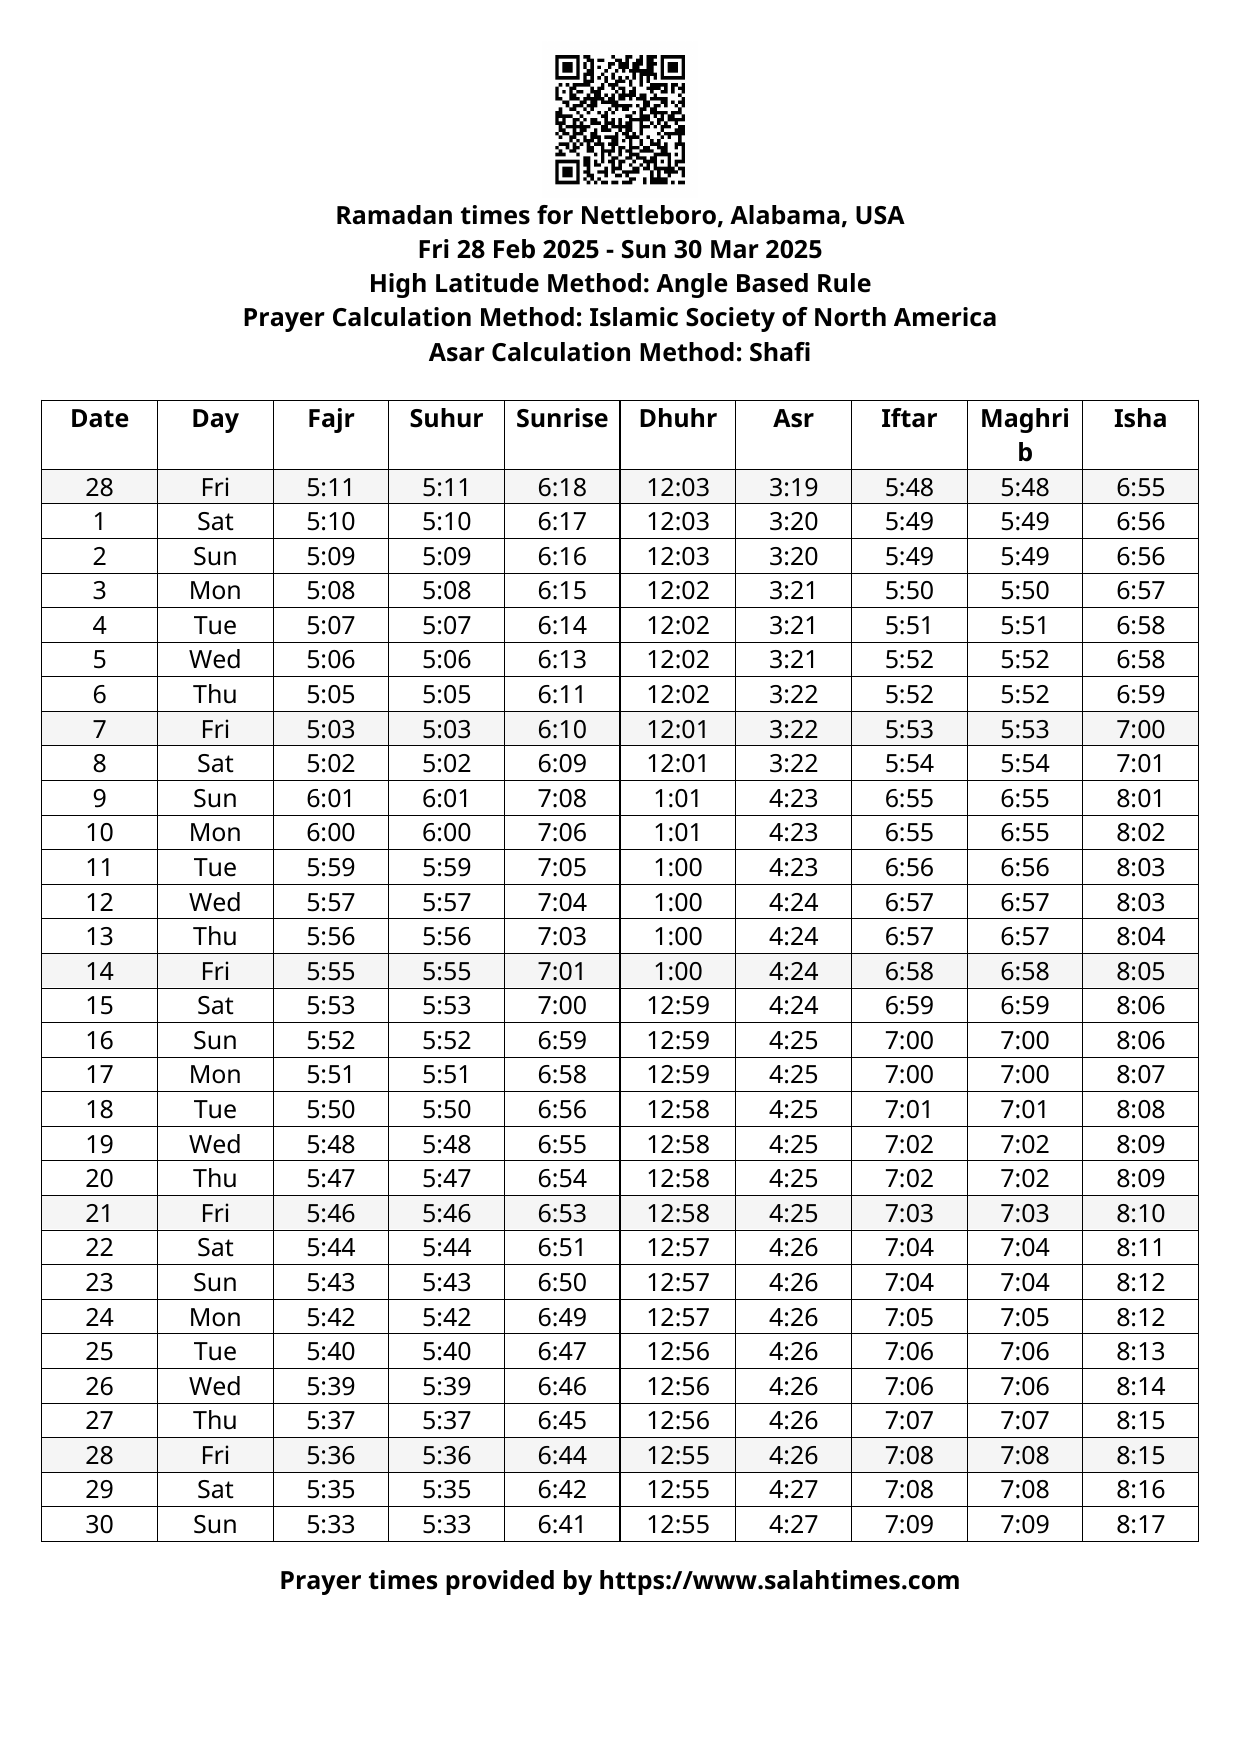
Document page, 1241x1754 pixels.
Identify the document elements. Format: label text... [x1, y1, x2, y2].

table_cell 4:27 [736, 1473, 851, 1506]
text Prayer Calculation Method: Islamic Society of North America [42, 300, 1198, 334]
table_cell 6 [42, 677, 157, 711]
table_cell 5:56 [274, 919, 388, 953]
table_cell 8:13 [1083, 1334, 1198, 1368]
table_cell 5:49 [852, 504, 967, 538]
table_cell 12:59 [621, 1023, 735, 1057]
table_cell 5:36 [274, 1438, 388, 1472]
table_cell 4:26 [736, 1231, 851, 1264]
table_cell 3:21 [736, 608, 851, 642]
table_cell 5:10 [389, 504, 504, 538]
table_cell 25 [42, 1334, 157, 1368]
table_cell 24 [42, 1300, 157, 1333]
table_cell 12:02 [621, 574, 735, 607]
table_cell Mon [158, 1058, 273, 1091]
table_cell 5:40 [274, 1334, 388, 1368]
table_cell 7:03 [852, 1196, 967, 1229]
table_cell 5:10 [274, 504, 388, 538]
table_cell 14 [42, 954, 157, 987]
table_cell 12:01 [621, 712, 735, 745]
table_cell 4:26 [736, 1300, 851, 1333]
table_cell 7:00 [852, 1058, 967, 1091]
table_cell 5:09 [389, 539, 504, 572]
table_cell 5:48 [852, 470, 967, 503]
table_cell 12:59 [621, 1058, 735, 1091]
table_cell 5:52 [968, 643, 1082, 676]
table_cell 5:52 [852, 677, 967, 711]
table_cell 6:16 [505, 539, 619, 572]
table_cell 5:07 [274, 608, 388, 642]
table_cell 1:00 [621, 954, 735, 987]
table_header Maghrib [968, 401, 1082, 469]
table_cell 5:02 [274, 746, 388, 780]
table_cell 5:51 [852, 608, 967, 642]
table_cell 7:09 [852, 1507, 967, 1541]
table_cell 7:04 [505, 885, 619, 918]
table_cell 4:25 [736, 1023, 851, 1057]
table_cell 8:16 [1083, 1473, 1198, 1506]
table_cell 5:39 [274, 1369, 388, 1402]
table_cell 6:00 [389, 816, 504, 849]
table_cell Fri [158, 712, 273, 745]
table_cell 7:08 [968, 1438, 1082, 1472]
table_cell 8:15 [1083, 1404, 1198, 1437]
table_cell Tue [158, 1092, 273, 1126]
table_cell 5:06 [389, 643, 504, 676]
table_cell 5:48 [389, 1127, 504, 1160]
table_cell 5:50 [274, 1092, 388, 1126]
table_cell 5:42 [274, 1300, 388, 1333]
table_cell 4:26 [736, 1438, 851, 1472]
table_cell 7:01 [1083, 746, 1198, 780]
table_cell 5:03 [274, 712, 388, 745]
table_cell 7:05 [968, 1300, 1082, 1333]
table_cell 5:55 [389, 954, 504, 987]
table_cell 5:49 [968, 504, 1082, 538]
table_cell 6:01 [389, 781, 504, 814]
table_cell 8:03 [1083, 885, 1198, 918]
table_cell 5:07 [389, 608, 504, 642]
table_cell 1:00 [621, 850, 735, 884]
table_cell 7:07 [852, 1404, 967, 1437]
table_cell 17 [42, 1058, 157, 1091]
table_cell 8:12 [1083, 1265, 1198, 1299]
table_cell 6:56 [1083, 539, 1198, 572]
table_cell 7:00 [505, 989, 619, 1022]
table_cell 8:03 [1083, 850, 1198, 884]
table_cell Wed [158, 885, 273, 918]
table_cell 5:53 [852, 712, 967, 745]
table_cell 7:01 [968, 1092, 1082, 1126]
table_cell 7:02 [968, 1127, 1082, 1160]
table_cell Thu [158, 1161, 273, 1195]
table_cell 6:58 [852, 954, 967, 987]
table_cell 6:58 [968, 954, 1082, 987]
table_cell 5 [42, 643, 157, 676]
table_cell 6:49 [505, 1300, 619, 1333]
table_cell 12:58 [621, 1196, 735, 1229]
table_cell Mon [158, 1300, 273, 1333]
table_cell 5:59 [389, 850, 504, 884]
table_cell 5:44 [274, 1231, 388, 1264]
table_cell 12:59 [621, 989, 735, 1022]
table_cell 7:00 [968, 1023, 1082, 1057]
table_header Day [158, 401, 273, 469]
table_cell 12:03 [621, 470, 735, 503]
table_cell 28 [42, 470, 157, 503]
table_cell 12:55 [621, 1507, 735, 1541]
table_cell 6:59 [852, 989, 967, 1022]
table_cell 6:56 [1083, 504, 1198, 538]
table_cell 5:55 [274, 954, 388, 987]
table_cell 6:09 [505, 746, 619, 780]
text Ramadan times for Nettleboro, Alabama, USA [42, 198, 1198, 232]
table_cell 6:00 [274, 816, 388, 849]
table_cell 5:52 [968, 677, 1082, 711]
table_cell 8:11 [1083, 1231, 1198, 1264]
table_cell 3:20 [736, 504, 851, 538]
table_cell 5:57 [389, 885, 504, 918]
table_cell 5:51 [389, 1058, 504, 1091]
table_cell 5:54 [968, 746, 1082, 780]
table_cell 6:17 [505, 504, 619, 538]
table_cell Sat [158, 1473, 273, 1506]
table_cell 12:57 [621, 1231, 735, 1264]
table_cell 8:04 [1083, 919, 1198, 953]
table_cell 7:06 [852, 1334, 967, 1368]
table_cell 6:59 [505, 1023, 619, 1057]
table_cell 4:25 [736, 1127, 851, 1160]
table_cell 6:57 [968, 885, 1082, 918]
table_cell 7:06 [505, 816, 619, 849]
table_cell 2 [42, 539, 157, 572]
table_header Iftar [852, 401, 967, 469]
table_cell 4:26 [736, 1334, 851, 1368]
table_cell 12:56 [621, 1334, 735, 1368]
table_header Asr [736, 401, 851, 469]
table_cell Thu [158, 677, 273, 711]
table_cell 8:09 [1083, 1127, 1198, 1160]
table_cell 4:24 [736, 885, 851, 918]
table_cell 7:09 [968, 1507, 1082, 1541]
table_cell 5:43 [274, 1265, 388, 1299]
table_cell 4:23 [736, 816, 851, 849]
table_cell 7:07 [968, 1404, 1082, 1437]
table_cell 12:55 [621, 1473, 735, 1506]
table_cell 4:25 [736, 1058, 851, 1091]
table_cell 9 [42, 781, 157, 814]
text Prayer times provided by https://www.salahtimes.com [42, 1563, 1198, 1597]
table_cell 12:02 [621, 677, 735, 711]
table_cell 4:23 [736, 850, 851, 884]
table_cell 5:50 [852, 574, 967, 607]
table_cell 7 [42, 712, 157, 745]
table_cell 29 [42, 1473, 157, 1506]
table_cell 5:39 [389, 1369, 504, 1402]
table_cell 4 [42, 608, 157, 642]
table_cell 3:22 [736, 712, 851, 745]
table_cell 6:57 [852, 919, 967, 953]
table_cell Fri [158, 1438, 273, 1472]
table_cell 1:01 [621, 816, 735, 849]
table_cell 5:53 [968, 712, 1082, 745]
table_cell 8:08 [1083, 1092, 1198, 1126]
table_cell 12:58 [621, 1127, 735, 1160]
table_cell 15 [42, 989, 157, 1022]
table_cell 8:06 [1083, 1023, 1198, 1057]
table_cell 7:01 [852, 1092, 967, 1126]
table_cell 7:03 [505, 919, 619, 953]
table_cell 4:24 [736, 954, 851, 987]
table_cell Mon [158, 816, 273, 849]
table_cell 7:04 [852, 1231, 967, 1264]
table_cell 4:26 [736, 1369, 851, 1402]
text Fri 28 Feb 2025 - Sun 30 Mar 2025 [42, 232, 1198, 266]
table_cell 12:56 [621, 1404, 735, 1437]
table_cell 30 [42, 1507, 157, 1541]
table_cell 12:01 [621, 746, 735, 780]
table_cell 13 [42, 919, 157, 953]
table_cell 5:33 [389, 1507, 504, 1541]
table_cell 20 [42, 1161, 157, 1195]
table_cell 5:37 [274, 1404, 388, 1437]
table_cell 7:02 [852, 1161, 967, 1195]
table_cell 22 [42, 1231, 157, 1264]
table_cell 5:53 [389, 989, 504, 1022]
table_cell 5:52 [389, 1023, 504, 1057]
table_cell 8:12 [1083, 1300, 1198, 1333]
table_cell Tue [158, 608, 273, 642]
table_cell 3:21 [736, 643, 851, 676]
table_cell 7:03 [968, 1196, 1082, 1229]
table_cell 6:18 [505, 470, 619, 503]
table_cell 5:36 [389, 1438, 504, 1472]
table_cell 12:55 [621, 1438, 735, 1472]
table_cell 8:05 [1083, 954, 1198, 987]
table_cell 6:55 [968, 781, 1082, 814]
table_cell 7:00 [852, 1023, 967, 1057]
table_cell 1 [42, 504, 157, 538]
table_cell 6:55 [1083, 470, 1198, 503]
table_cell 8:06 [1083, 989, 1198, 1022]
table_cell 7:08 [852, 1473, 967, 1506]
table_cell Sun [158, 781, 273, 814]
table_cell 6:57 [852, 885, 967, 918]
table_cell 5:11 [389, 470, 504, 503]
table_cell 3:21 [736, 574, 851, 607]
table_cell 5:56 [389, 919, 504, 953]
table_cell Tue [158, 1334, 273, 1368]
table_cell 7:04 [968, 1265, 1082, 1299]
table_cell 28 [42, 1438, 157, 1472]
table_cell 12:03 [621, 504, 735, 538]
table_cell 8:17 [1083, 1507, 1198, 1541]
table_cell 6:53 [505, 1196, 619, 1229]
table_cell 5:06 [274, 643, 388, 676]
table_cell 4:26 [736, 1404, 851, 1437]
table_cell 16 [42, 1023, 157, 1057]
table_cell 6:55 [852, 781, 967, 814]
table_cell 5:37 [389, 1404, 504, 1437]
table_cell 8:14 [1083, 1369, 1198, 1402]
table_cell 10 [42, 816, 157, 849]
table_cell 5:35 [389, 1473, 504, 1506]
table_header Fajr [274, 401, 388, 469]
table_cell 6:46 [505, 1369, 619, 1402]
table_cell 5:50 [968, 574, 1082, 607]
table_cell 5:47 [389, 1161, 504, 1195]
table_cell 7:08 [968, 1473, 1082, 1506]
table_cell 7:06 [852, 1369, 967, 1402]
table_cell 8:09 [1083, 1161, 1198, 1195]
table_cell 5:52 [852, 643, 967, 676]
table_cell 12:58 [621, 1161, 735, 1195]
table_cell Sat [158, 504, 273, 538]
table_cell 5:05 [389, 677, 504, 711]
table_cell 6:01 [274, 781, 388, 814]
table_cell 7:01 [505, 954, 619, 987]
table_cell 7:00 [968, 1058, 1082, 1091]
table_cell 6:13 [505, 643, 619, 676]
table_cell 6:41 [505, 1507, 619, 1541]
table_cell 4:25 [736, 1196, 851, 1229]
table_cell 5:08 [274, 574, 388, 607]
table_cell 5:44 [389, 1231, 504, 1264]
table_cell Sat [158, 746, 273, 780]
table_cell 3:22 [736, 746, 851, 780]
table_cell 7:04 [968, 1231, 1082, 1264]
table_cell Tue [158, 850, 273, 884]
table_cell 6:51 [505, 1231, 619, 1264]
table_cell 7:02 [852, 1127, 967, 1160]
table_cell 5:47 [274, 1161, 388, 1195]
table_cell Fri [158, 470, 273, 503]
table_cell 5:50 [389, 1092, 504, 1126]
table_cell 23 [42, 1265, 157, 1299]
table_cell 5:48 [968, 470, 1082, 503]
table_cell Sun [158, 1265, 273, 1299]
table_cell Wed [158, 1369, 273, 1402]
table_cell 6:56 [968, 850, 1082, 884]
table_cell Sun [158, 539, 273, 572]
table_cell 6:58 [1083, 608, 1198, 642]
table_cell Mon [158, 574, 273, 607]
table_cell 6:54 [505, 1161, 619, 1195]
table_cell 4:24 [736, 989, 851, 1022]
table_cell 6:42 [505, 1473, 619, 1506]
table_cell 12:57 [621, 1265, 735, 1299]
table_cell 7:02 [968, 1161, 1082, 1195]
table_cell 5:42 [389, 1300, 504, 1333]
table_cell 7:06 [968, 1369, 1082, 1402]
table_cell 5:40 [389, 1334, 504, 1368]
table_cell 3:19 [736, 470, 851, 503]
table_cell 12:02 [621, 643, 735, 676]
table_cell 6:59 [968, 989, 1082, 1022]
table_cell 7:00 [1083, 712, 1198, 745]
table_cell 11 [42, 850, 157, 884]
table_cell 5:11 [274, 470, 388, 503]
table_cell 6:45 [505, 1404, 619, 1437]
table_header Dhuhr [621, 401, 735, 469]
table_cell 5:02 [389, 746, 504, 780]
table_cell 6:14 [505, 608, 619, 642]
table_cell Sun [158, 1507, 273, 1541]
table_cell Sun [158, 1023, 273, 1057]
table_cell 5:52 [274, 1023, 388, 1057]
table_cell 5:46 [274, 1196, 388, 1229]
table_cell 1:01 [621, 781, 735, 814]
table_header Date [42, 401, 157, 469]
table_cell 6:57 [968, 919, 1082, 953]
table_cell 5:46 [389, 1196, 504, 1229]
table_cell 8:01 [1083, 781, 1198, 814]
table_cell 12 [42, 885, 157, 918]
table_cell 1:00 [621, 885, 735, 918]
table_cell 7:05 [852, 1300, 967, 1333]
table_cell 19 [42, 1127, 157, 1160]
table_cell 4:25 [736, 1161, 851, 1195]
table_cell 5:51 [274, 1058, 388, 1091]
table_cell 3:20 [736, 539, 851, 572]
text High Latitude Method: Angle Based Rule [42, 266, 1198, 300]
table_cell 26 [42, 1369, 157, 1402]
table_cell 5:51 [968, 608, 1082, 642]
table_cell 5:48 [274, 1127, 388, 1160]
table_cell Sat [158, 989, 273, 1022]
table_cell 5:35 [274, 1473, 388, 1506]
table_cell 6:56 [505, 1092, 619, 1126]
table_cell 6:44 [505, 1438, 619, 1472]
table_cell 7:08 [505, 781, 619, 814]
table_cell 6:55 [852, 816, 967, 849]
table_cell Sat [158, 1231, 273, 1264]
table_header Suhur [389, 401, 504, 469]
table_cell 5:33 [274, 1507, 388, 1541]
table_cell 3 [42, 574, 157, 607]
table_cell 7:05 [505, 850, 619, 884]
table_cell 4:25 [736, 1092, 851, 1126]
table_cell 5:59 [274, 850, 388, 884]
table_cell 5:49 [852, 539, 967, 572]
table_header Sunrise [505, 401, 619, 469]
table_cell 4:26 [736, 1265, 851, 1299]
table_cell 6:59 [1083, 677, 1198, 711]
table_cell 8:10 [1083, 1196, 1198, 1229]
picture [542, 41, 699, 198]
table_cell 5:05 [274, 677, 388, 711]
table_cell 5:53 [274, 989, 388, 1022]
table_cell Fri [158, 1196, 273, 1229]
table_cell 4:27 [736, 1507, 851, 1541]
table_cell Fri [158, 954, 273, 987]
table_cell 1:00 [621, 919, 735, 953]
table_cell 5:43 [389, 1265, 504, 1299]
table_cell 6:55 [968, 816, 1082, 849]
table_cell 4:23 [736, 781, 851, 814]
table_cell 5:03 [389, 712, 504, 745]
table_header Isha [1083, 401, 1198, 469]
table_cell 6:57 [1083, 574, 1198, 607]
table_cell 7:06 [968, 1334, 1082, 1368]
table_cell 3:22 [736, 677, 851, 711]
table_cell 6:15 [505, 574, 619, 607]
table_cell 12:57 [621, 1300, 735, 1333]
table_cell 5:49 [968, 539, 1082, 572]
text Asar Calculation Method: Shafi [42, 334, 1198, 368]
table_cell 21 [42, 1196, 157, 1229]
table_cell 12:58 [621, 1092, 735, 1126]
table_cell 5:08 [389, 574, 504, 607]
table_cell 7:08 [852, 1438, 967, 1472]
table_cell 6:50 [505, 1265, 619, 1299]
table_cell 5:54 [852, 746, 967, 780]
table_cell 12:03 [621, 539, 735, 572]
table_cell 8:02 [1083, 816, 1198, 849]
table_cell 8:15 [1083, 1438, 1198, 1472]
table_cell 8:07 [1083, 1058, 1198, 1091]
table_cell 6:58 [1083, 643, 1198, 676]
table_cell 6:55 [505, 1127, 619, 1160]
table_cell 6:47 [505, 1334, 619, 1368]
table_cell 6:56 [852, 850, 967, 884]
table_cell Thu [158, 919, 273, 953]
table_cell 4:24 [736, 919, 851, 953]
table_cell Wed [158, 1127, 273, 1160]
table_cell 12:02 [621, 608, 735, 642]
table_cell 6:11 [505, 677, 619, 711]
table_cell 5:57 [274, 885, 388, 918]
table_cell 6:58 [505, 1058, 619, 1091]
table_cell 5:09 [274, 539, 388, 572]
table_cell 27 [42, 1404, 157, 1437]
table_cell 18 [42, 1092, 157, 1126]
table_cell Wed [158, 643, 273, 676]
table_cell 7:04 [852, 1265, 967, 1299]
table_cell 8 [42, 746, 157, 780]
table_cell Thu [158, 1404, 273, 1437]
table_cell 12:56 [621, 1369, 735, 1402]
table_cell 6:10 [505, 712, 619, 745]
